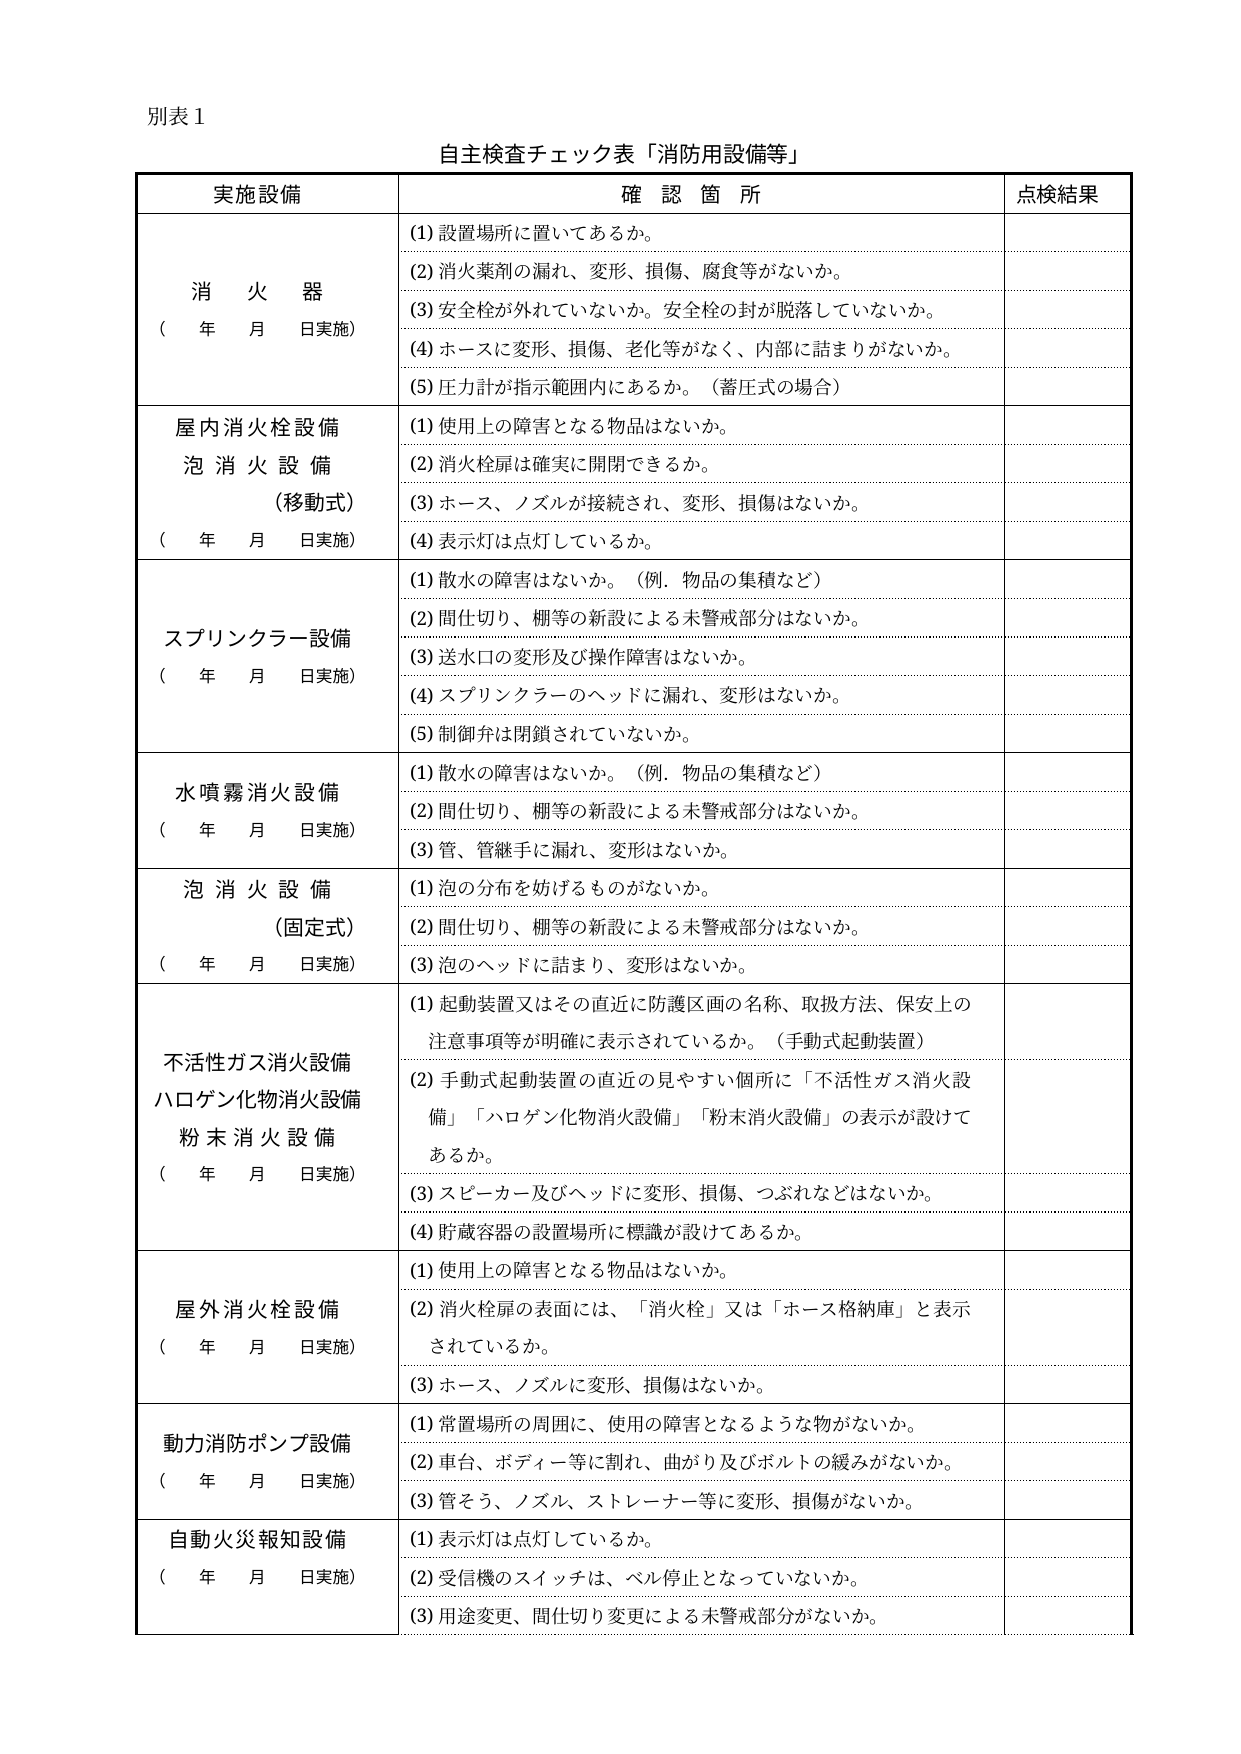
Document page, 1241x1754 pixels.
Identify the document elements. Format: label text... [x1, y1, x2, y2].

table_cell 消火器 （ 年 月 日実施） [138, 214, 398, 405]
table_cell (4) 貯蔵容器の設置場所に標識が設けてあるか。 [399, 1211, 1004, 1250]
table_cell (3) ホース、ノズルに変形、損傷はないか。 [399, 1365, 1004, 1403]
table_cell [1005, 906, 1130, 945]
text 自主検査チェック表「消防用設備等」 [148, 134, 1101, 172]
table_cell [1005, 714, 1130, 752]
table_header 確認箇所 [399, 175, 1004, 212]
table_cell (2) 手動式起動装置の直近の見やすい個所に「不活性ガス消火設備」「ハロゲン化物消火設備」「粉末消火設備」の表示が設けてあるか。 [399, 1059, 1004, 1173]
table_cell [1005, 406, 1130, 444]
table_cell [1005, 1480, 1130, 1519]
table_cell (1) 常置場所の周囲に、使用の障害となるような物がないか。 [399, 1404, 1004, 1442]
table_cell [1005, 444, 1130, 482]
table_cell (3) 送水口の変形及び操作障害はないか。 [399, 636, 1004, 675]
table_cell [1005, 328, 1130, 367]
table_cell (2) 消火薬剤の漏れ、変形、損傷、腐食等がないか。 [399, 251, 1004, 289]
table_cell (2) 受信機のスイッチは、ベル停止となっていないか。 [399, 1557, 1004, 1596]
table_cell (1) 泡の分布を妨げるものがないか。 [399, 869, 1004, 906]
table_cell [1005, 945, 1130, 983]
table_cell (1) 起動装置又はその直近に防護区画の名称、取扱方法、保安上の注意事項等が明確に表示されているか。（手動式起動装置） [399, 984, 1004, 1059]
table_cell [1005, 1251, 1130, 1288]
table_cell (1) 散水の障害はないか。（例．物品の集積など） [399, 560, 1004, 598]
table_cell [1005, 598, 1130, 636]
table_cell [1005, 560, 1130, 598]
table_cell [1005, 251, 1130, 289]
table_cell (1) 設置場所に置いてあるか。 [399, 214, 1004, 251]
table_cell [1005, 1442, 1130, 1480]
table_cell 泡消火設備 （固定式） （ 年 月 日実施） [138, 869, 398, 983]
table_cell [1005, 367, 1130, 405]
table_cell [1005, 636, 1130, 675]
table_cell (4) スプリンクラーのヘッドに漏れ、変形はないか。 [399, 675, 1004, 713]
table_cell (1) 表示灯は点灯しているか。 [399, 1520, 1004, 1557]
table_cell (5) 制御弁は閉鎖されていないか。 [399, 714, 1004, 752]
table_cell (2) 消火栓扉の表面には、「消火栓」又は「ホース格納庫」と表示されているか。 [399, 1289, 1004, 1364]
table_cell 屋外消火栓設備 （ 年 月 日実施） [138, 1251, 398, 1403]
table_cell [1005, 1520, 1130, 1557]
table_cell (2) 間仕切り、棚等の新設による未警戒部分はないか。 [399, 906, 1004, 945]
table_cell (3) 泡のヘッドに詰まり、変形はないか。 [399, 945, 1004, 983]
table_cell [1005, 829, 1130, 868]
table_cell スプリンクラー設備 （ 年 月 日実施） [138, 560, 398, 752]
table_cell [1005, 1557, 1130, 1596]
table_cell (1) 使用上の障害となる物品はないか。 [399, 406, 1004, 444]
table_cell 動力消防ポンプ設備 （ 年 月 日実施） [138, 1404, 398, 1519]
table_cell [1005, 1211, 1130, 1250]
table_cell [1005, 482, 1130, 521]
table_cell (2) 消火栓扉は確実に開閉できるか。 [399, 444, 1004, 482]
table_cell [1005, 753, 1130, 791]
table_cell (4) ホースに変形、損傷、老化等がなく、内部に詰まりがないか。 [399, 328, 1004, 367]
table_cell (3) 安全栓が外れていないか。安全栓の封が脱落していないか。 [399, 290, 1004, 328]
table_cell 不活性ガス消火設備 ハロゲン化物消火設備 粉末消火設備 （ 年 月 日実施） [138, 984, 398, 1250]
table_cell (4) 表示灯は点灯しているか。 [399, 521, 1004, 559]
table_cell [1005, 214, 1130, 251]
table_cell (3) 用途変更、間仕切り変更による未警戒部分がないか。 [399, 1596, 1004, 1634]
table_cell (1) 散水の障害はないか。（例．物品の集積など） [399, 753, 1004, 791]
table_cell [1005, 869, 1130, 906]
table_cell (3) 管、管継手に漏れ、変形はないか。 [399, 829, 1004, 868]
table_cell [1005, 791, 1130, 829]
table_cell [1005, 1059, 1130, 1173]
table_cell [1005, 1173, 1130, 1211]
table_cell (3) スピーカー及びヘッドに変形、損傷、つぶれなどはないか。 [399, 1173, 1004, 1211]
table_cell [1005, 1365, 1130, 1403]
table_cell [1005, 1596, 1130, 1634]
table_header 点検結果 [1005, 175, 1130, 212]
table_cell 自動火災報知設備 （ 年 月 日実施） [138, 1520, 398, 1634]
table_cell [1005, 675, 1130, 713]
table_cell [1005, 984, 1130, 1059]
table_cell [1005, 1289, 1130, 1364]
table_cell 水噴霧消火設備 （ 年 月 日実施） [138, 753, 398, 868]
table_cell 屋内消火栓設備 泡消火設備 （移動式） （ 年 月 日実施） [138, 406, 398, 559]
text 別表１ [148, 97, 1101, 134]
table_header 実施設備 [138, 175, 398, 212]
table_cell (3) ホース、ノズルが接続され、変形、損傷はないか。 [399, 482, 1004, 521]
table_cell (2) 間仕切り、棚等の新設による未警戒部分はないか。 [399, 791, 1004, 829]
table_cell (3) 管そう、ノズル、ストレーナー等に変形、損傷がないか。 [399, 1480, 1004, 1519]
table_cell (2) 車台、ボディー等に割れ、曲がり及びボルトの緩みがないか。 [399, 1442, 1004, 1480]
table_cell [1005, 290, 1130, 328]
table_cell (5) 圧力計が指示範囲内にあるか。（蓄圧式の場合） [399, 367, 1004, 405]
table_cell [1005, 521, 1130, 559]
table_cell [1005, 1404, 1130, 1442]
table_cell (1) 使用上の障害となる物品はないか。 [399, 1251, 1004, 1288]
table_cell (2) 間仕切り、棚等の新設による未警戒部分はないか。 [399, 598, 1004, 636]
